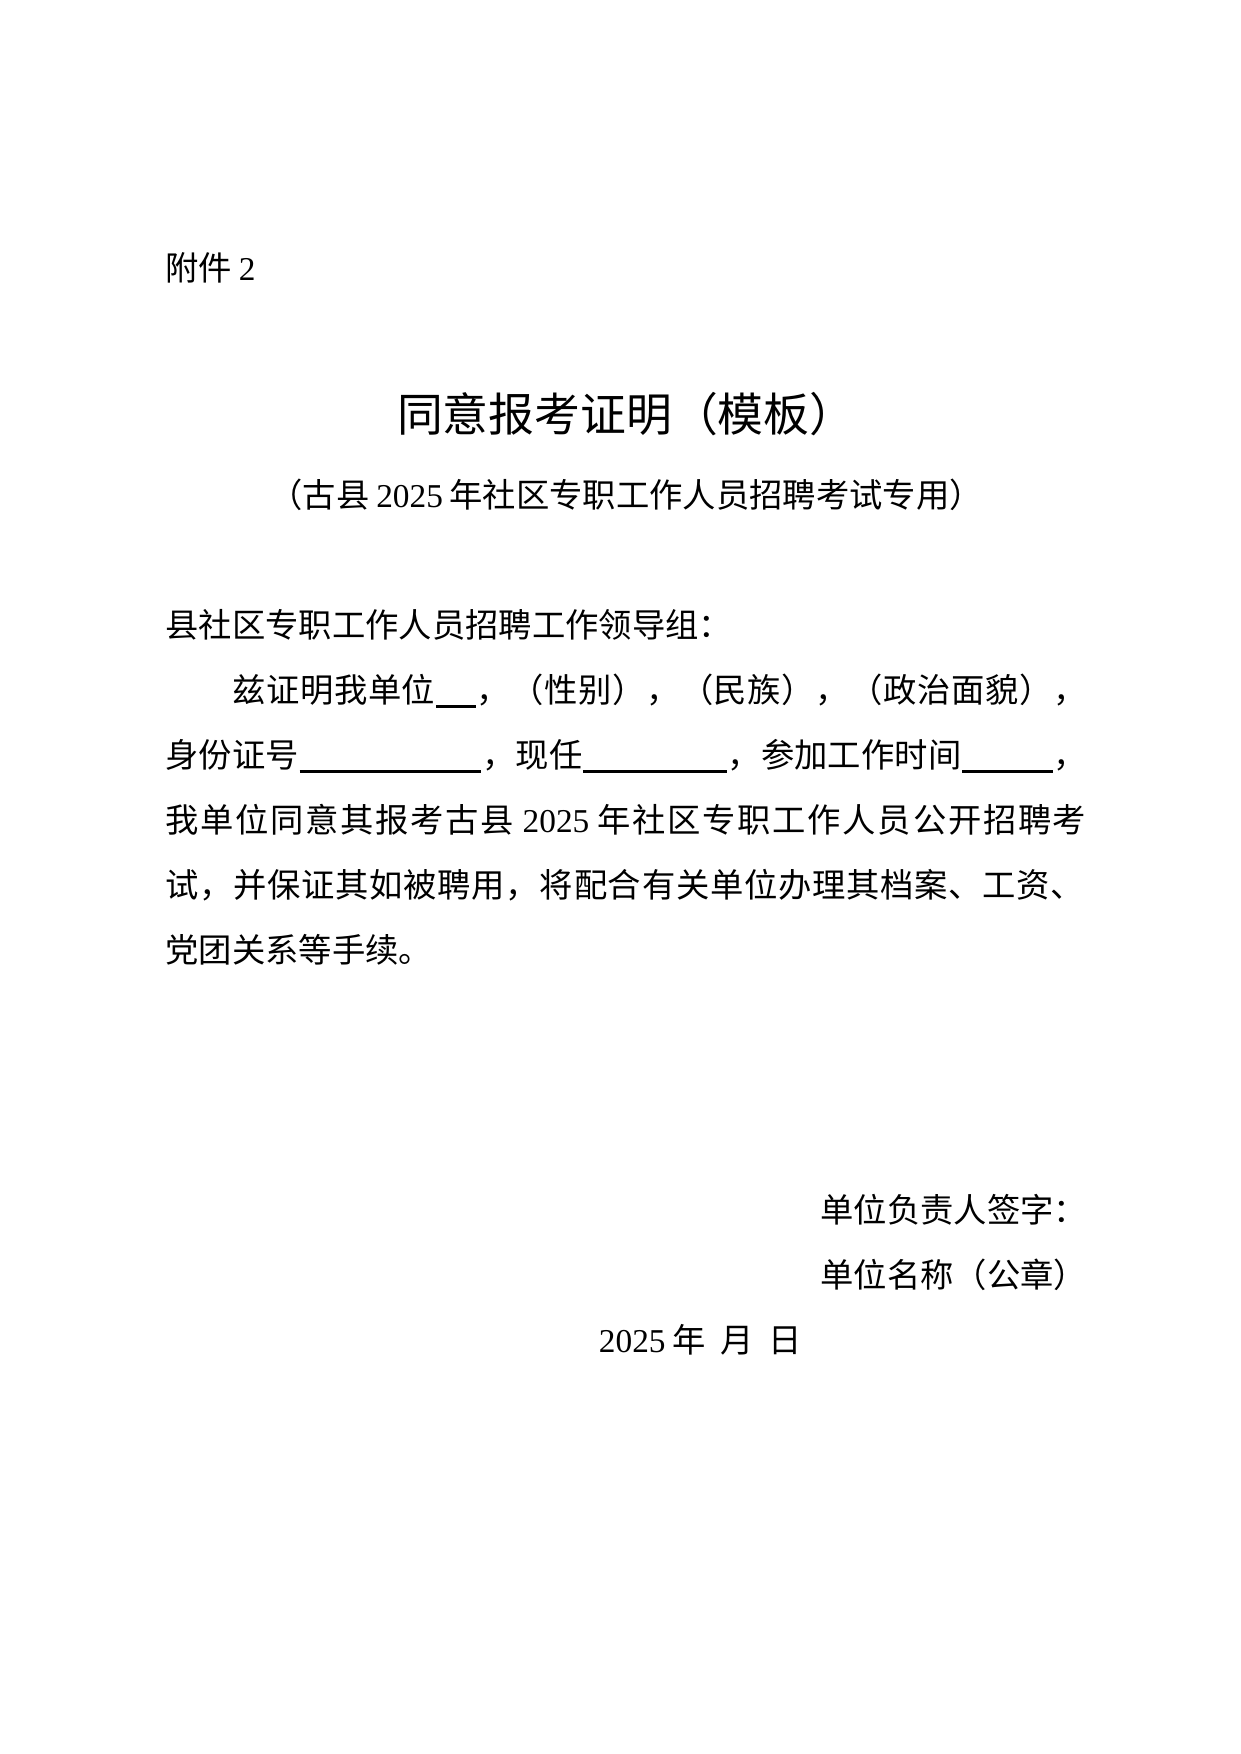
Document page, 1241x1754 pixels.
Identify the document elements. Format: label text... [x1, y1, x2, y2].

text 兹证明我单位 ，（性别），（民族），（政治面貌），身份证号 ，现任 ，参加工作时间 ，我单位同意其报考古县2025年社区专职工作人员公开招聘考试，并保证其如被聘用，将配合有关单位办理其档案、工资、党团关系等手续。 [165, 655, 1087, 980]
text 2025年 月 日 [165, 1305, 1087, 1370]
text 县社区专职工作人员招聘工作领导组： [165, 590, 1087, 655]
text 单位名称（公章） [165, 1240, 1087, 1305]
text 单位负责人签字： [165, 1175, 1087, 1240]
text （古县2025年社区专职工作人员招聘考试专用） [165, 460, 1087, 525]
text 同意报考证明（模板） [165, 363, 1087, 460]
text 附件2 [165, 233, 1087, 298]
